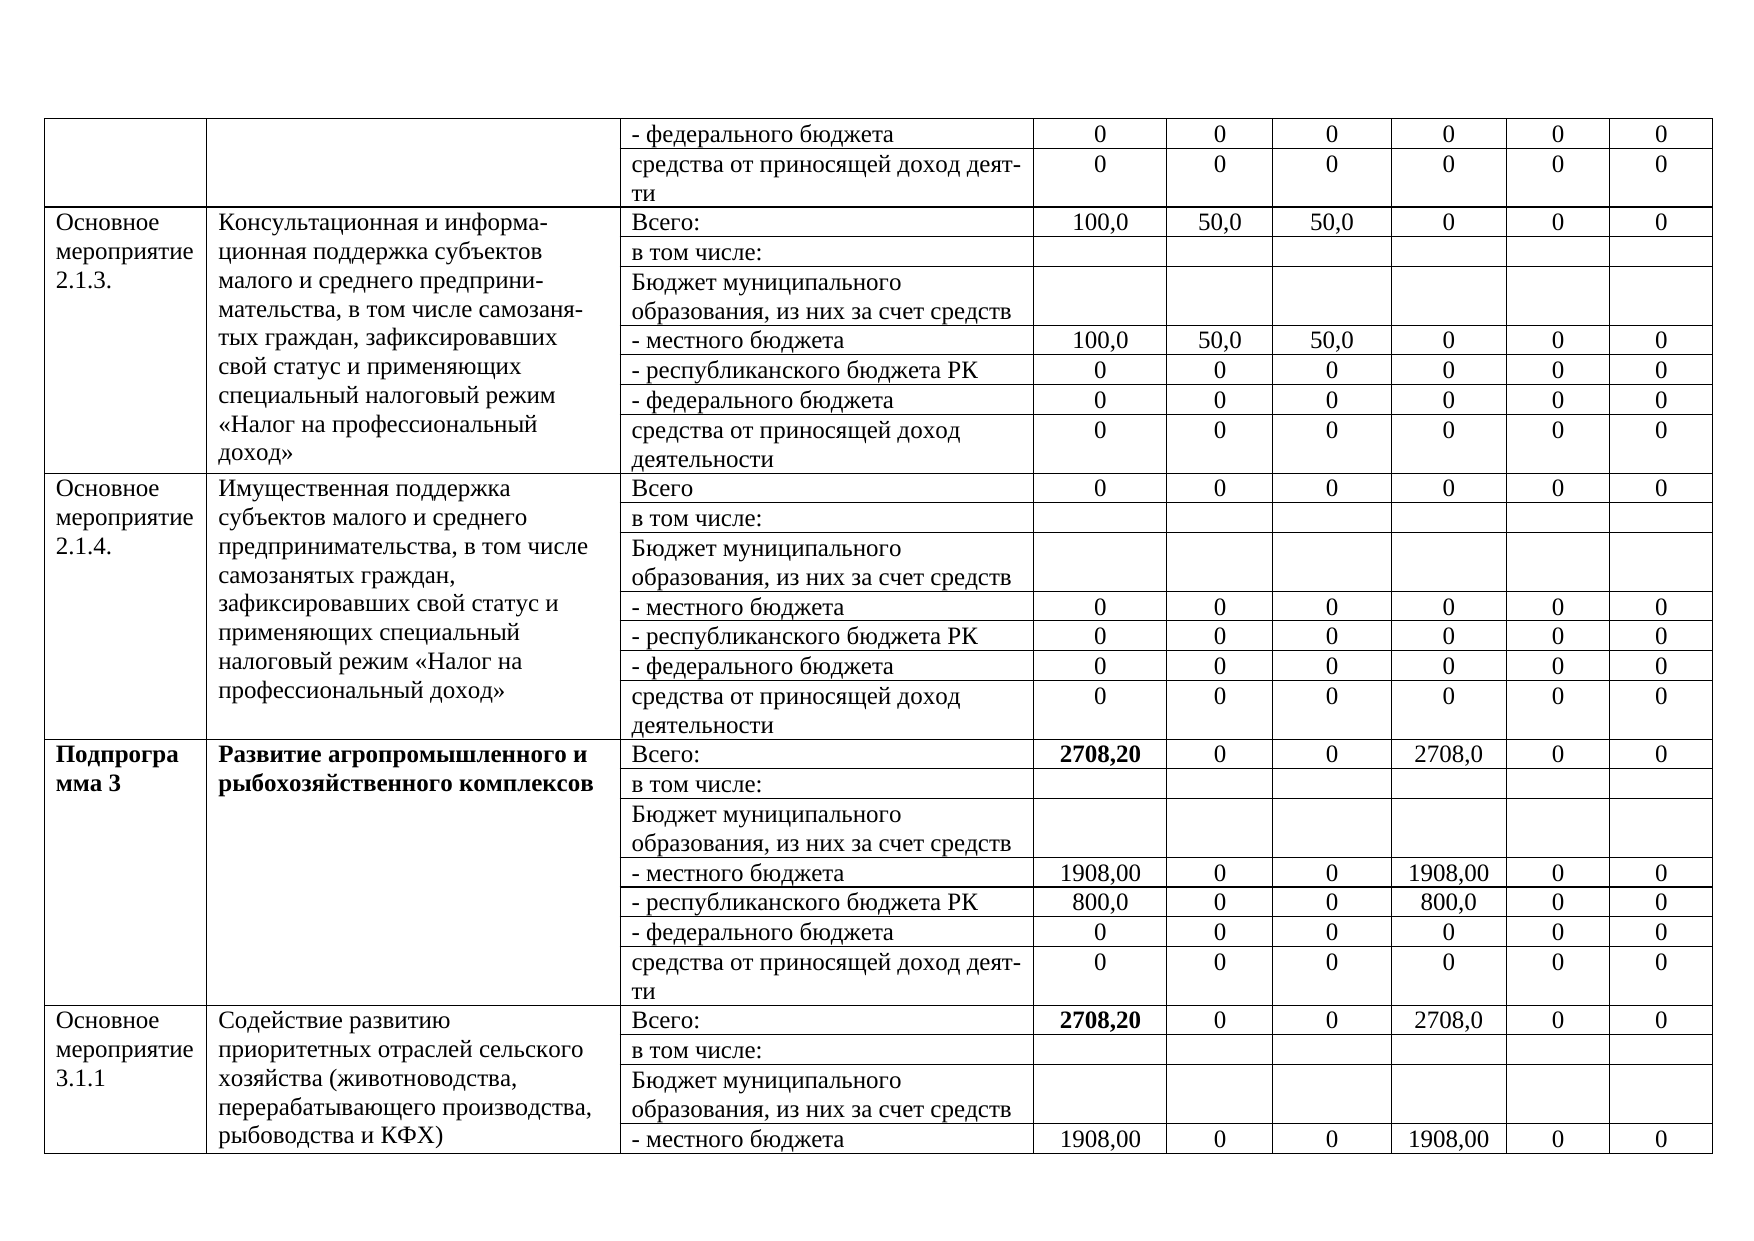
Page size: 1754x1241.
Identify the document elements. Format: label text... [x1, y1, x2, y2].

table_cell [1167, 503, 1272, 532]
table_cell Бюджет муниципального образования, из них за счет средств [621, 799, 1033, 857]
table_cell [1610, 503, 1712, 532]
table_cell 0 [1392, 592, 1506, 620]
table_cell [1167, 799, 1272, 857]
table_cell 0 [1610, 326, 1712, 354]
table_cell [1034, 267, 1166, 324]
table_cell 0 [1034, 474, 1166, 502]
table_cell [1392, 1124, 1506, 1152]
table_cell - местного бюджета [621, 592, 1033, 620]
table_cell 0 [1273, 149, 1391, 206]
table_cell 0 [1167, 651, 1272, 680]
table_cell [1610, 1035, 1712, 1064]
table_cell [1507, 237, 1609, 266]
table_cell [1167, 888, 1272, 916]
table_cell [1273, 533, 1391, 591]
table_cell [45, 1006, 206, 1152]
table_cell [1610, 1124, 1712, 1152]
table_cell Всего: [621, 208, 1033, 236]
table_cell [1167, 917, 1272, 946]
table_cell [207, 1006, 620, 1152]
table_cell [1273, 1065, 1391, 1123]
table_cell - республиканского бюджета РК [621, 621, 1033, 650]
table_cell 0 [1507, 474, 1609, 502]
table_cell [1610, 533, 1712, 591]
table_cell 0 [1507, 385, 1609, 414]
table_cell 0 [1610, 651, 1712, 680]
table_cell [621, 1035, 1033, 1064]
table_cell [1273, 503, 1391, 532]
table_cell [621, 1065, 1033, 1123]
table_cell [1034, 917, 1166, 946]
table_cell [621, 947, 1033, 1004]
table_cell 0 [1167, 149, 1272, 206]
table_cell 0 [1610, 208, 1712, 236]
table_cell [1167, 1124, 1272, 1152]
table_cell 0 [1392, 415, 1506, 472]
table_cell 0 [1392, 651, 1506, 680]
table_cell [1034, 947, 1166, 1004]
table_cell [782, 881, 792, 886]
table_cell 0 [1610, 119, 1712, 148]
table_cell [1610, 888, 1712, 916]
table_cell 0 [1034, 415, 1166, 472]
table_cell 0 [1610, 149, 1712, 206]
table_cell 0 [1273, 621, 1391, 650]
table_cell [1507, 769, 1609, 798]
table_cell в том числе: [621, 503, 1033, 532]
table_cell [1034, 769, 1166, 798]
table_cell 0 [1167, 119, 1272, 148]
table_cell - федерального бюджета [621, 651, 1033, 680]
table_cell [1392, 533, 1506, 591]
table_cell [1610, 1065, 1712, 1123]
table_cell [1507, 533, 1609, 591]
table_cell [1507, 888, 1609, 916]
table_cell 0 [1507, 740, 1609, 768]
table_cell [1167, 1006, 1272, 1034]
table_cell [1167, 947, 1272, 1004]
table_cell 0 [1392, 149, 1506, 206]
table_cell 0 [1507, 415, 1609, 472]
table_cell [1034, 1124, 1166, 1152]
table_cell 50,0 [1167, 326, 1272, 354]
table_cell [1610, 237, 1712, 266]
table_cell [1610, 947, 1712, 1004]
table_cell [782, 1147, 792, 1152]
table_cell [1610, 769, 1712, 798]
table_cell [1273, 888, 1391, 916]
table_cell [1167, 267, 1272, 324]
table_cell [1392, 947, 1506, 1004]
table_cell 0 [1392, 385, 1506, 414]
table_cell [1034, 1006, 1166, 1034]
table_cell Развитие агропромышленного и рыбохозяйственного комплексов [207, 740, 620, 1004]
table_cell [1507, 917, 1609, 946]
table_cell 0 [1610, 474, 1712, 502]
table_cell [1273, 769, 1391, 798]
table_cell 0 [1392, 681, 1506, 738]
table_cell 0 [1610, 415, 1712, 472]
table_cell 0 [1507, 681, 1609, 738]
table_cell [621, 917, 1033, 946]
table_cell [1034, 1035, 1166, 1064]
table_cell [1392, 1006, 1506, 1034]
table_cell 0 [1392, 119, 1506, 148]
table_cell 0 [1273, 415, 1391, 472]
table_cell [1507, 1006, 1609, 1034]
table_cell 50,0 [1167, 208, 1272, 236]
table_cell Консультационная и информа-ционная поддержка субъектов малого и среднего предприни-мательства, в том числе самозаня-тых граждан, зафиксировавших свой статус и применяющих специальный налоговый режим «Налог на профессиональный доход» [207, 208, 620, 472]
table_cell 0 [1507, 621, 1609, 650]
table_cell 50,0 [1273, 208, 1391, 236]
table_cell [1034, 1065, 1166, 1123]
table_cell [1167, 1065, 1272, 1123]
table_cell 0 [1273, 651, 1391, 680]
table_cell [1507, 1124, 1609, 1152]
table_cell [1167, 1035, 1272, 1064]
table_cell 0 [1392, 355, 1506, 384]
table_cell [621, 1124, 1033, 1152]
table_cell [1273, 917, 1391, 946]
table_cell 0 [1610, 681, 1712, 738]
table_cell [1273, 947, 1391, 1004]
table_cell 0 [1273, 385, 1391, 414]
table_cell [1273, 237, 1391, 266]
table_cell 0 [1034, 592, 1166, 620]
table_cell 0 [1392, 326, 1506, 354]
table_cell Имущественная поддержка субъектов малого и среднего предпринимательства, в том числе самозанятых граждан, зафиксировавших свой статус и применяющих специальный налоговый режим «Налог на профессиональный доход» [207, 474, 620, 738]
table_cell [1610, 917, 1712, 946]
table_cell 0 [1034, 621, 1166, 650]
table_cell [621, 267, 1033, 324]
table_cell 0 [1167, 415, 1272, 472]
table_cell 0 [1610, 592, 1712, 620]
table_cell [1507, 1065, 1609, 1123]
table_cell 0 [1273, 740, 1391, 768]
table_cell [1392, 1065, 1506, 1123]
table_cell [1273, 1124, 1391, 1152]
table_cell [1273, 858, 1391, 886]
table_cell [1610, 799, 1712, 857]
table_cell 100,0 [1034, 326, 1166, 354]
table_cell 0 [1167, 740, 1272, 768]
table_cell средства от приносящей доход деятельности [621, 415, 1033, 472]
table_cell средства от приносящей доход деят- ти [621, 149, 1033, 206]
table_cell - федерального бюджета [621, 385, 1033, 414]
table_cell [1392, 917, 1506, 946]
table_cell 50,0 [1273, 326, 1391, 354]
table_cell 0 [1034, 119, 1166, 148]
table_cell [1507, 267, 1609, 324]
table_cell - местного бюджета [621, 326, 1033, 354]
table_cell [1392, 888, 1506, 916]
table_cell [1507, 503, 1609, 532]
table_cell [1034, 799, 1166, 857]
table_cell [1167, 237, 1272, 266]
table_cell 0 [1034, 355, 1166, 384]
table_cell 0 [1167, 474, 1272, 502]
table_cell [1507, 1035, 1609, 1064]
table_cell 0 [1273, 681, 1391, 738]
table_cell 2708,0 [1392, 740, 1506, 768]
table_cell Бюджет муниципального образования, из них за счет средств [621, 533, 1033, 591]
table_cell 0 [1167, 355, 1272, 384]
table_cell 0 [1273, 474, 1391, 502]
table_cell 0 [1273, 355, 1391, 384]
table_cell 0 [1507, 355, 1609, 384]
table_cell 2708,20 [1034, 740, 1166, 768]
table_cell 0 [1610, 740, 1712, 768]
table_cell 0 [1507, 326, 1609, 354]
table_cell 0 [1610, 385, 1712, 414]
table_cell [1034, 533, 1166, 591]
table_cell в том числе: [621, 769, 1033, 798]
table_cell [1392, 237, 1506, 266]
table_cell [1610, 267, 1712, 324]
table_cell 100,0 [1034, 208, 1166, 236]
table_cell 0 [1273, 592, 1391, 620]
table_cell Всего: [621, 740, 1033, 768]
table_cell Основное мероприятие 2.1.4. [45, 474, 206, 738]
table_cell [1392, 267, 1506, 324]
table_cell - федерального бюджета [621, 119, 1033, 148]
table_cell 0 [1507, 651, 1609, 680]
table_cell 0 [1610, 355, 1712, 384]
table_cell средства от приносящей доход деятельности [621, 681, 1033, 738]
table_cell 0 [1034, 681, 1166, 738]
table_cell 0 [1507, 149, 1609, 206]
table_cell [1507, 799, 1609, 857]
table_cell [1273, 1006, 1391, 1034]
table_cell 0 [1273, 119, 1391, 148]
table_cell 0 [1392, 474, 1506, 502]
table_cell 0 [1034, 385, 1166, 414]
table_cell Подпрограмма 3 [45, 740, 206, 1004]
table_cell [1034, 237, 1166, 266]
table_cell 0 [1392, 621, 1506, 650]
table_cell [1167, 533, 1272, 591]
table_cell 0 [1034, 149, 1166, 206]
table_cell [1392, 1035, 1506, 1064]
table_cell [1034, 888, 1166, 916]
table_cell 0 [1167, 385, 1272, 414]
table_cell 0 [1610, 621, 1712, 650]
table_cell 0 [1167, 592, 1272, 620]
table_cell 0 [1167, 681, 1272, 738]
table_cell Всего [621, 474, 1033, 502]
table_cell [1273, 267, 1391, 324]
table_cell Основное мероприятие 2.1.3. [45, 208, 206, 472]
table_cell 0 [1507, 592, 1609, 620]
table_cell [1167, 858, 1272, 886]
table_cell [1034, 503, 1166, 532]
table_cell 0 [1034, 651, 1166, 680]
table_cell 0 [1392, 208, 1506, 236]
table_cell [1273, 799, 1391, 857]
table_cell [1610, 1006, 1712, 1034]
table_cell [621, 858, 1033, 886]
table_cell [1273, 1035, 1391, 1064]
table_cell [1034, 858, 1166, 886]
table_cell [1167, 769, 1272, 798]
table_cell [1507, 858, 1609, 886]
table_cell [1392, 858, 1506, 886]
table_cell 0 [1167, 621, 1272, 650]
table_cell [1392, 503, 1506, 532]
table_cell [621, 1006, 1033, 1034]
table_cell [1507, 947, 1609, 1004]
table_cell в том числе: [621, 237, 1033, 266]
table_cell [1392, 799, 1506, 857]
table_cell 0 [1507, 208, 1609, 236]
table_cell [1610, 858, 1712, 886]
table_cell [1392, 769, 1506, 798]
table_cell 0 [1507, 119, 1609, 148]
table_cell - республиканского бюджета РК [621, 355, 1033, 384]
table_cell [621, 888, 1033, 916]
